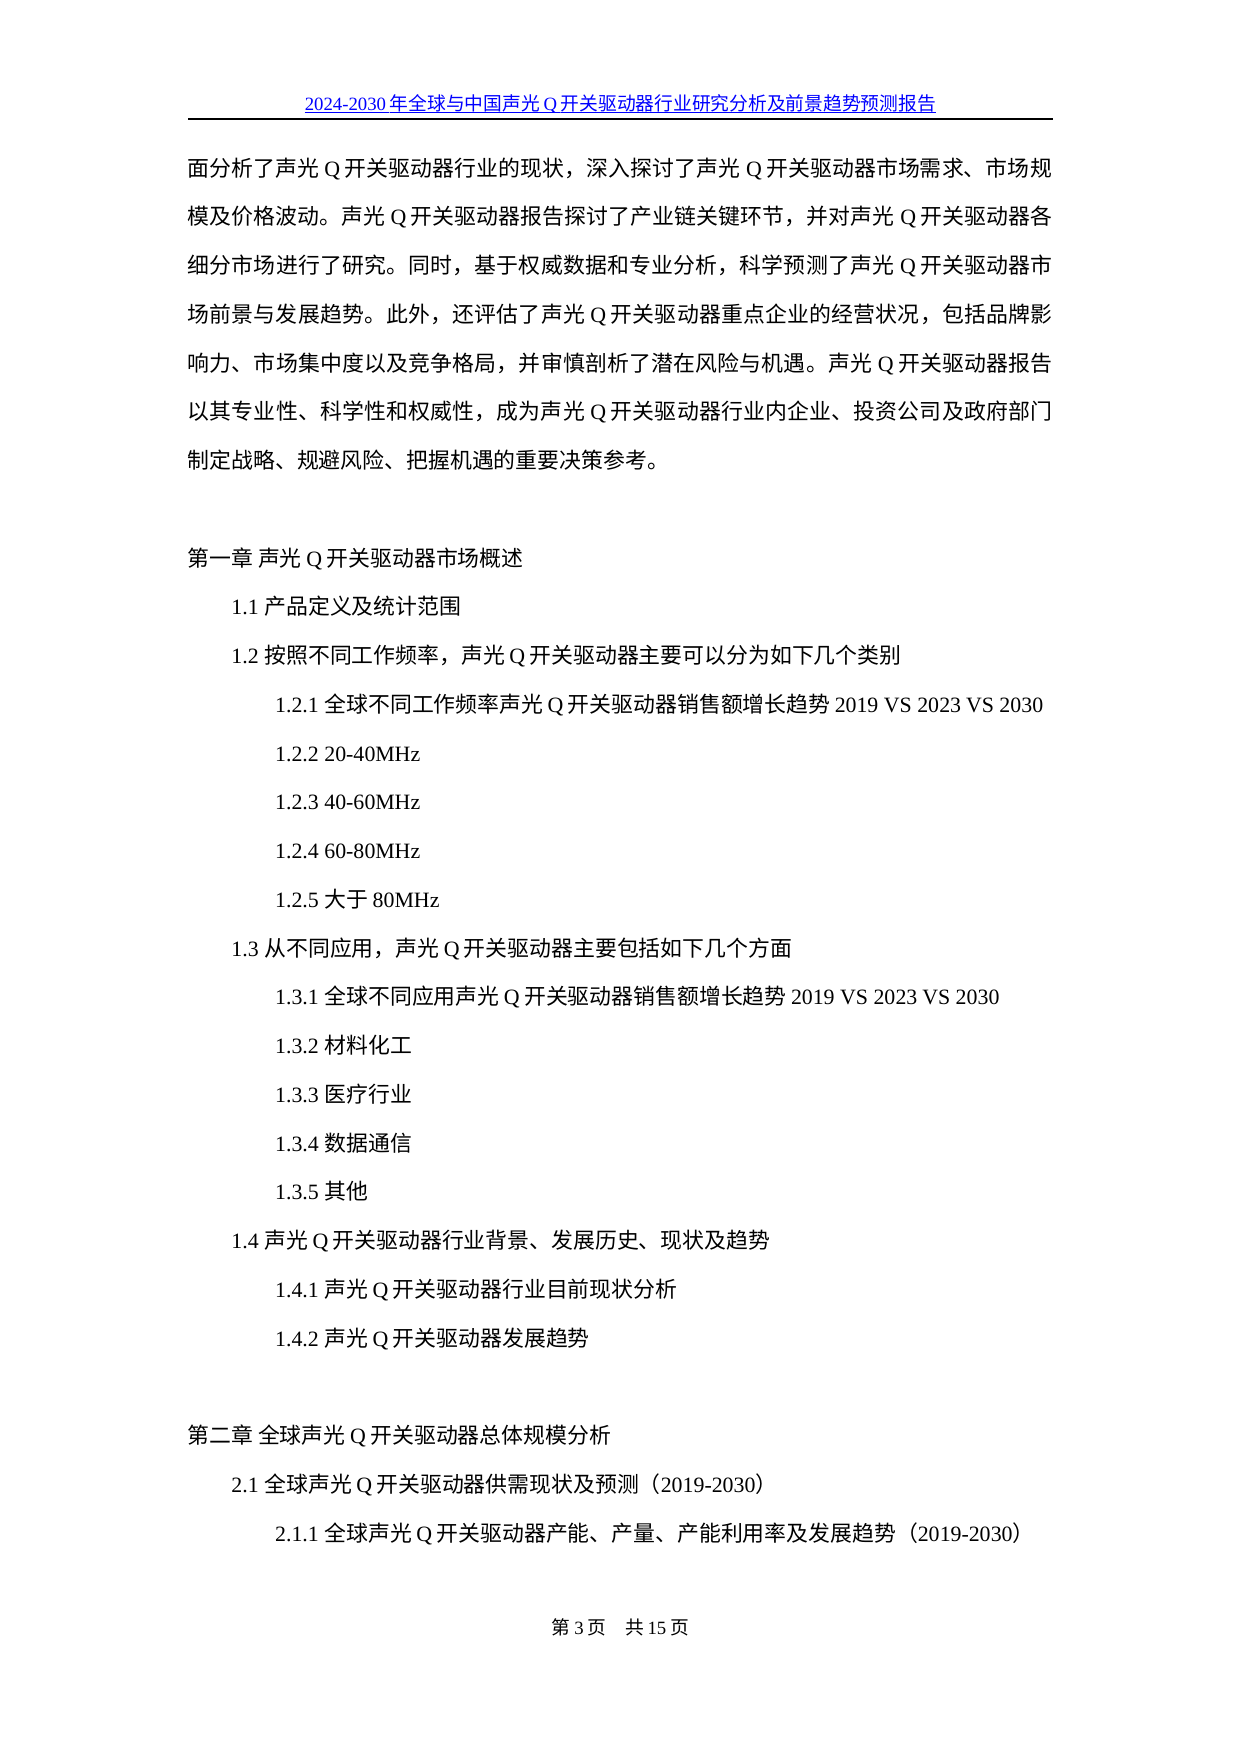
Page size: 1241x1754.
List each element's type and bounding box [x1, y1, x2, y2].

text [187, 150, 1053, 1548]
